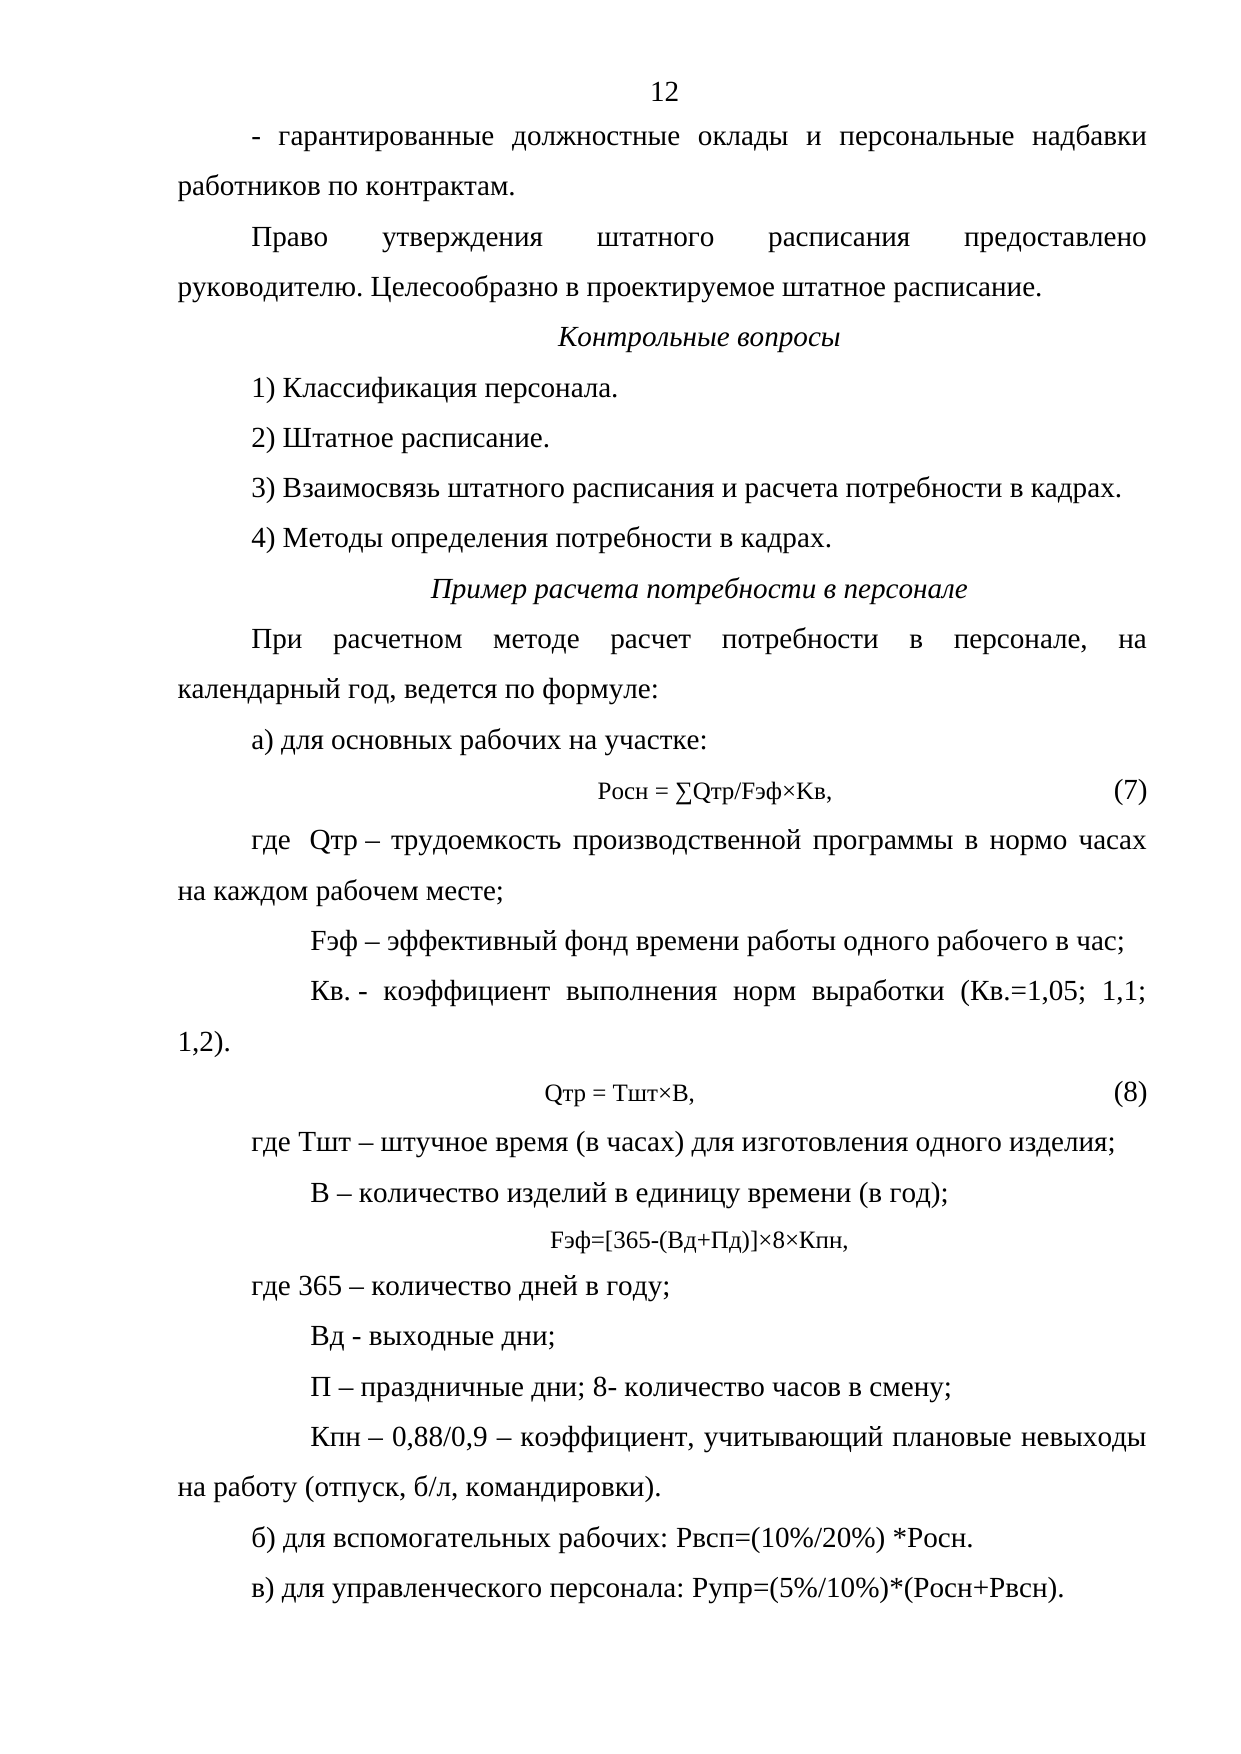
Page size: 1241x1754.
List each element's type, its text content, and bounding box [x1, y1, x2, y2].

text 1) Классификация персонала. [177, 370, 1147, 403]
text где 365 – количество дней в году; [177, 1268, 1147, 1302]
text б) для вспомогательных рабочих: Рвсп=(10%/20%) *Росн. [177, 1520, 1147, 1553]
text При расчетном методе расчет потребности в персонале, на календарный год, ведется по формуле: [177, 621, 1147, 705]
text Пример расчета потребности в персонале [177, 571, 1147, 604]
text Qтр = Тшт×В, (8) [177, 1074, 1147, 1108]
text - гарантированные должностные оклады и персональные надбавки работников по контрактам. [177, 118, 1147, 202]
text где Тшт – штучное время (в часах) для изготовления одного изделия; [177, 1124, 1147, 1158]
text Контрольные вопросы [177, 319, 1147, 353]
text Право утверждения штатного расписания предоставлено руководителю. Целесообразно в проектируемое штатное расписание. [177, 219, 1147, 303]
text Вд - выходные дни; [177, 1318, 1147, 1352]
text Росн = ∑Qтр/Fэф×Kв, (7) [177, 772, 1147, 806]
text Кв. - коэффициент выполнения норм выработки (Кв.=1,05; 1,1; 1,2). [177, 973, 1147, 1057]
text П – праздничные дни; 8- количество часов в смену; [177, 1369, 1147, 1402]
text где Qтр – трудоемкость производственной программы в нормо часах на каждом рабочем месте; [177, 822, 1147, 906]
text 3) Взаимосвязь штатного расписания и расчета потребности в кадрах. [177, 470, 1147, 504]
text в) для управленческого персонала: Рупр=(5%/10%)*(Росн+Рвсн). [177, 1570, 1147, 1603]
text В – количество изделий в единицу времени (в год); [177, 1175, 1147, 1208]
text Кпн – 0,88/0,9 – коэффициент, учитывающий плановые невыходы на работу (отпуск, б/л, командировки). [177, 1419, 1147, 1503]
text Fэф – эффективный фонд времени работы одного рабочего в час; [177, 923, 1147, 957]
text 4) Методы определения потребности в кадрах. [177, 521, 1147, 554]
text Fэф=[365-(Вд+Пд)]×8×Кпн, [177, 1225, 1147, 1254]
text а) для основных рабочих на участке: [177, 722, 1147, 755]
text 2) Штатное расписание. [177, 420, 1147, 453]
